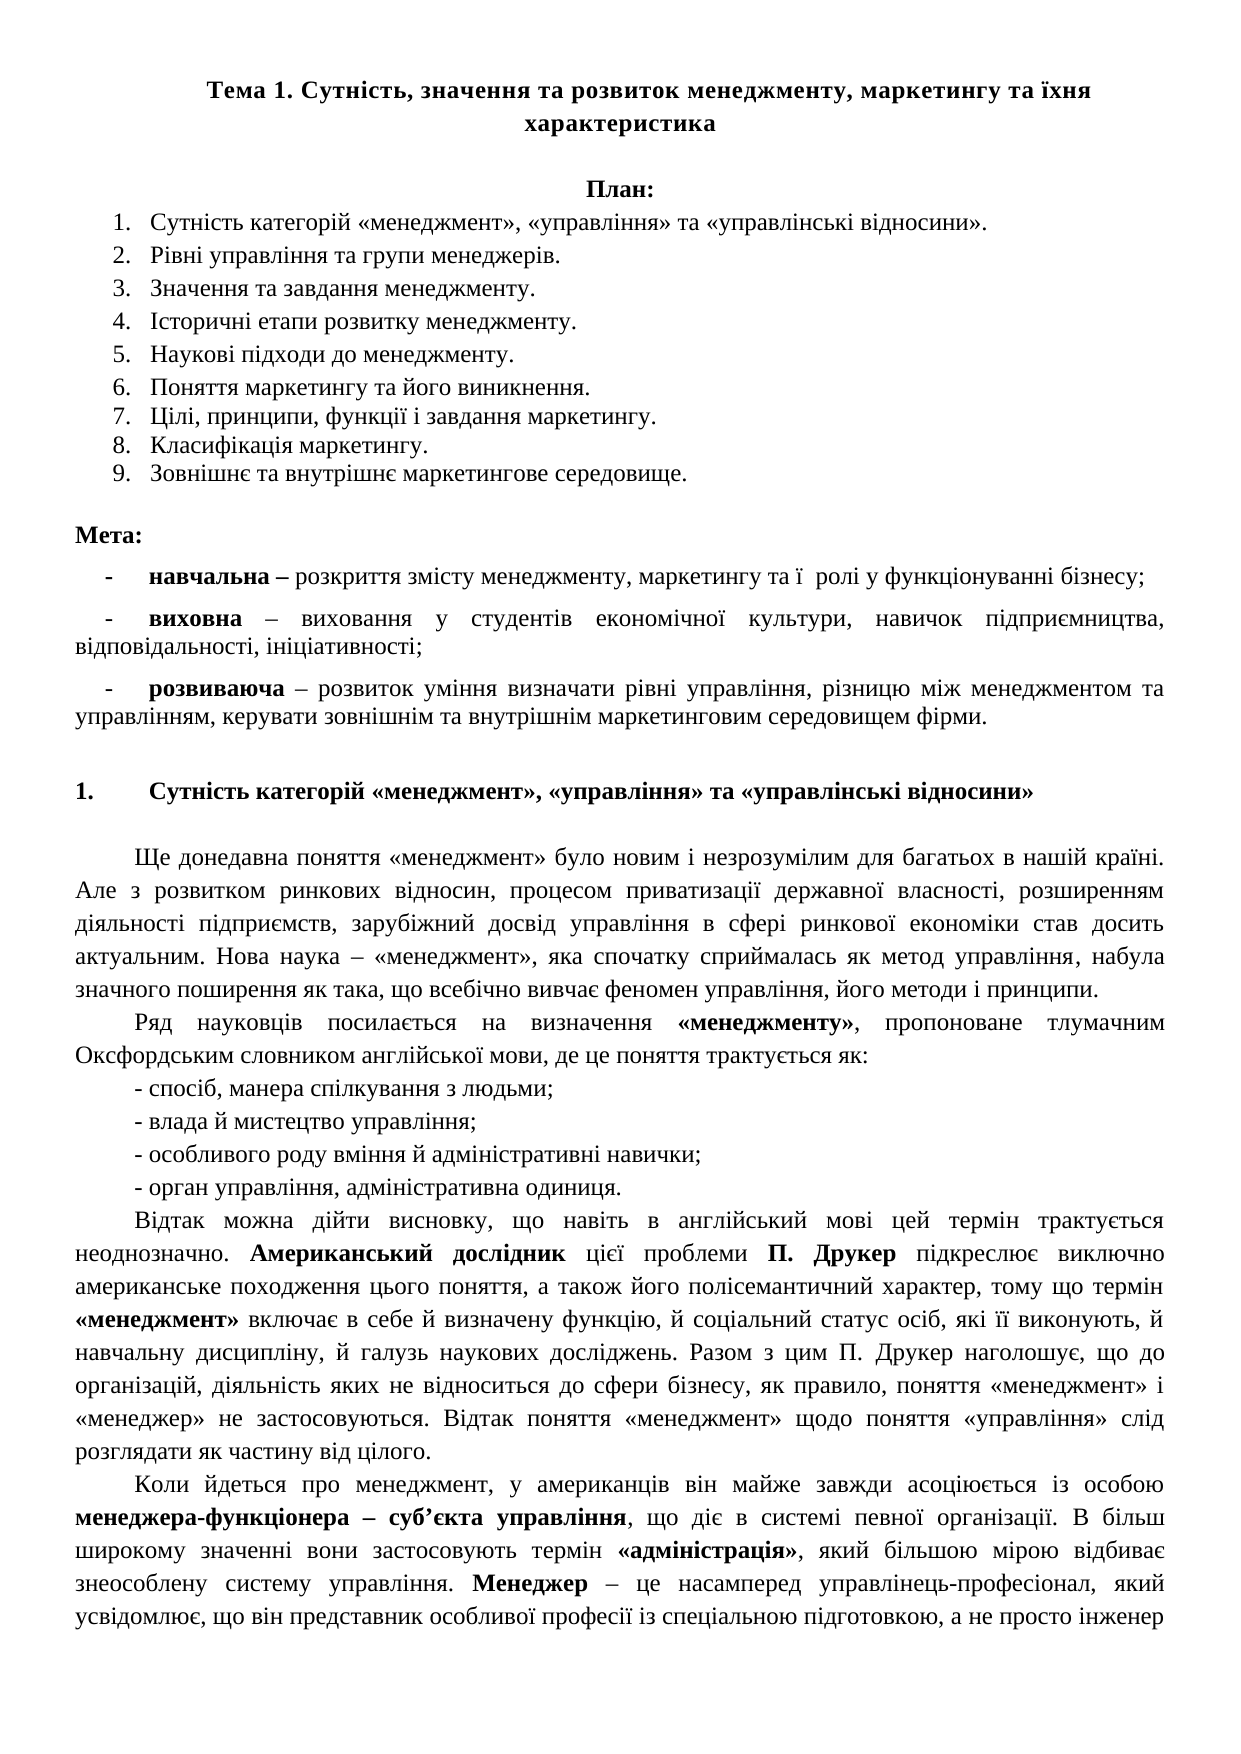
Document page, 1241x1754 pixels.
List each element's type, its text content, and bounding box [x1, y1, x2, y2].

list Наукові підходи до менеджменту. [112, 339, 1165, 368]
list Значення та завдання менеджменту. [112, 273, 1165, 302]
text Мета: [75, 520, 1165, 549]
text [75, 1469, 1165, 1630]
text - навчальна – розкриття змісту менеджменту, маркетингу та ї ролі у функціонуванні бізнесу; [75, 561, 1165, 590]
text Відтак можна дійти висновку, що навіть в англійський мові цей термін трактується неоднозначно. Американський дослідник цієї проблеми П. Друкер підкреслює виключно американське походження цього поняття, а також його полісемантичний характер, тому що термін «менеджмент» включає в себе й визначену функцію, й соціальний статус осіб, які її виконують, й навчальну дисципліну, й галузь наукових досліджень. Разом з цим П. Друкер наголошує, що до організацій, діяльність яких не відноситься до сфери бізнесу, як правило, поняття «менеджмент» і «менеджер» не застосовуються. Відтак поняття «менеджмент» щодо поняття «управління» слід розглядати як частину від цілого. [75, 1205, 1165, 1465]
text - спосіб, манера спілкування з людьми; [75, 1073, 1165, 1102]
list Рівні управління та групи менеджерів. [112, 240, 1165, 269]
text План: [75, 174, 1165, 203]
list Сутність категорій «менеджмент», «управління» та «управлінські відносини». [112, 207, 1165, 236]
list Сутність категорій «менеджмент», «управління» та «управлінські відносини» [75, 776, 1165, 804]
text - виховна – виховання у студентів економічної культури, навичок підприємництва, відповідальності, ініціативності; [75, 603, 1165, 660]
text Ряд науковців посилається на визначення «менеджменту», пропоноване тлумачним Оксфордським словником англійської мови, де це поняття трактується як: [75, 1007, 1165, 1069]
text Ще донедавна поняття «менеджмент» було новим і незрозумілим для багатьох в нашій країні. Але з розвитком ринкових відносин, процесом приватизації державної власності, розширенням діяльності підприємств, зарубіжний досвід управління в сфері ринкової економіки став досить актуальним. Нова наука – «менеджмент», яка спочатку сприймалась як метод управління, набула значного поширення як така, що всебічно вивчає феномен управління, його методи і принципи. [75, 842, 1165, 1003]
text Тема 1. Сутність, значення та розвиток менеджменту, маркетингу та їхня характеристика [75, 75, 1165, 137]
list Цілі, принципи, функції і завдання маркетингу. [112, 401, 1165, 430]
text - розвиваюча – розвиток уміння визначати рівні управління, різницю між менеджментом та управлінням, керувати зовнішнім та внутрішнім маркетинговим середовищем фірми. [75, 673, 1165, 730]
text - влада й мистецтво управління; [75, 1106, 1165, 1135]
list Поняття маркетингу та його виникнення. [112, 372, 1165, 401]
list Зовнішнє та внутрішнє маркетингове середовище. [112, 458, 1165, 487]
list Історичні етапи розвитку менеджменту. [112, 306, 1165, 335]
text - особливого роду вміння й адміністративні навички; [75, 1139, 1165, 1168]
text - орган управління, адміністративна одиниця. [75, 1172, 1165, 1201]
list Класифікація маркетингу. [112, 430, 1165, 458]
